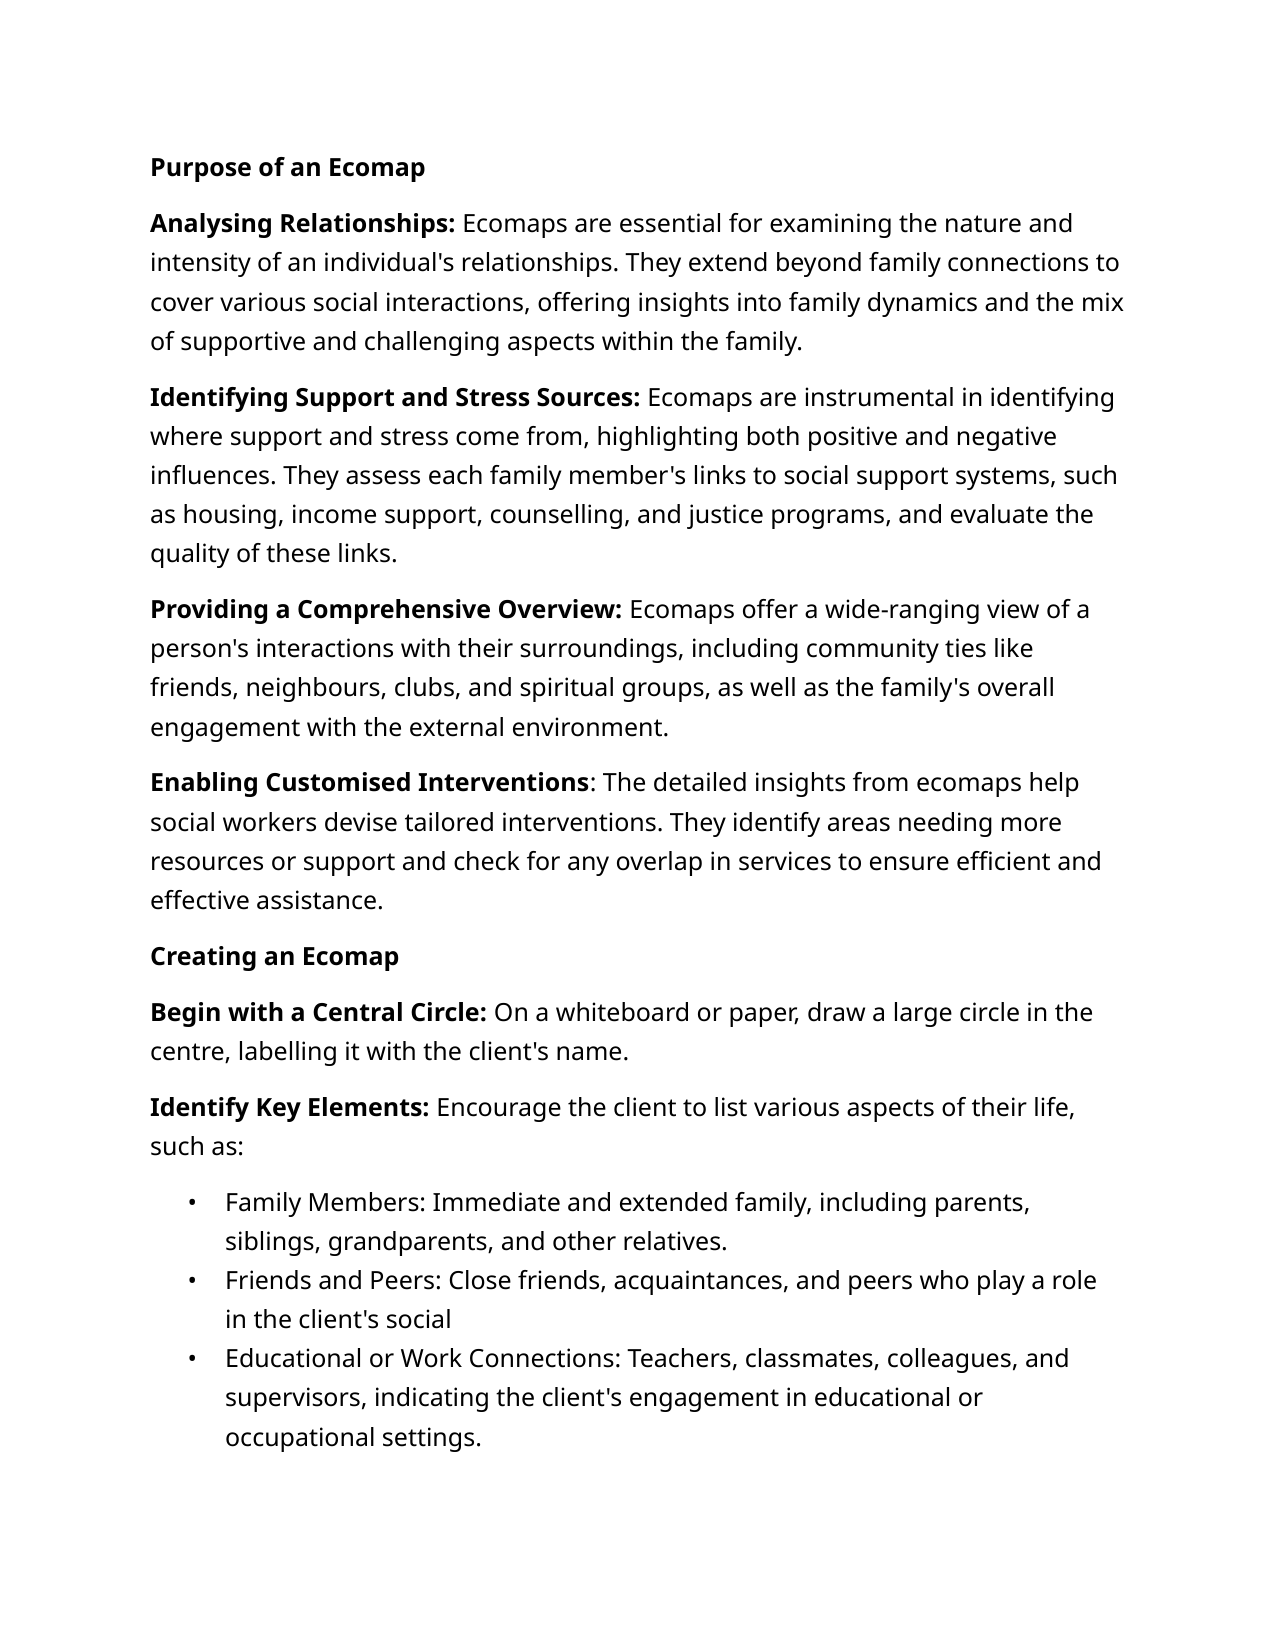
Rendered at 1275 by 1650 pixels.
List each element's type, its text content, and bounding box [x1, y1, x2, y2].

text Identify Key Elements: Encourage the client to list various aspects of their life, such as: [150, 1089, 1125, 1162]
list Friends and Peers: Close friends, acquaintances, and peers who play a role in the client's social [187, 1262, 1125, 1336]
text Enabling Customised Interventions: The detailed insights from ecomaps help social workers devise tailored interventions. They identify areas needing more resources or support and check for any overlap in services to ensure efficient and effective assistance. [150, 765, 1125, 917]
text Providing a Comprehensive Overview: Ecomaps offer a wide-ranging view of a person's interactions with their surroundings, including community ties like friends, neighbours, clubs, and spiritual groups, as well as the family's overall engagement with the external environment. [150, 592, 1125, 743]
list Family Members: Immediate and extended family, including parents, siblings, grandparents, and other relatives. [187, 1184, 1125, 1257]
list Educational or Work Connections: Teachers, classmates, colleagues, and supervisors, indicating the client's engagement in educational or occupational settings. [187, 1341, 1125, 1453]
text Analysing Relationships: Ecomaps are essential for examining the nature and intensity of an individual's relationships. They extend beyond family connections to cover various social interactions, offering insights into family dynamics and the mix of supportive and challenging aspects within the family. [150, 206, 1125, 357]
text Identifying Support and Stress Sources: Ecomaps are instrumental in identifying where support and stress come from, highlighting both positive and negative influences. They assess each family member's links to social support systems, such as housing, income support, counselling, and justice programs, and evaluate the quality of these links. [150, 379, 1125, 570]
text Creating an Ecomap [150, 938, 1125, 972]
text Begin with a Central Circle: On a whiteboard or paper, draw a large circle in the centre, labelling it with the client's name. [150, 994, 1125, 1067]
text Purpose of an Ecomap [150, 150, 1125, 184]
